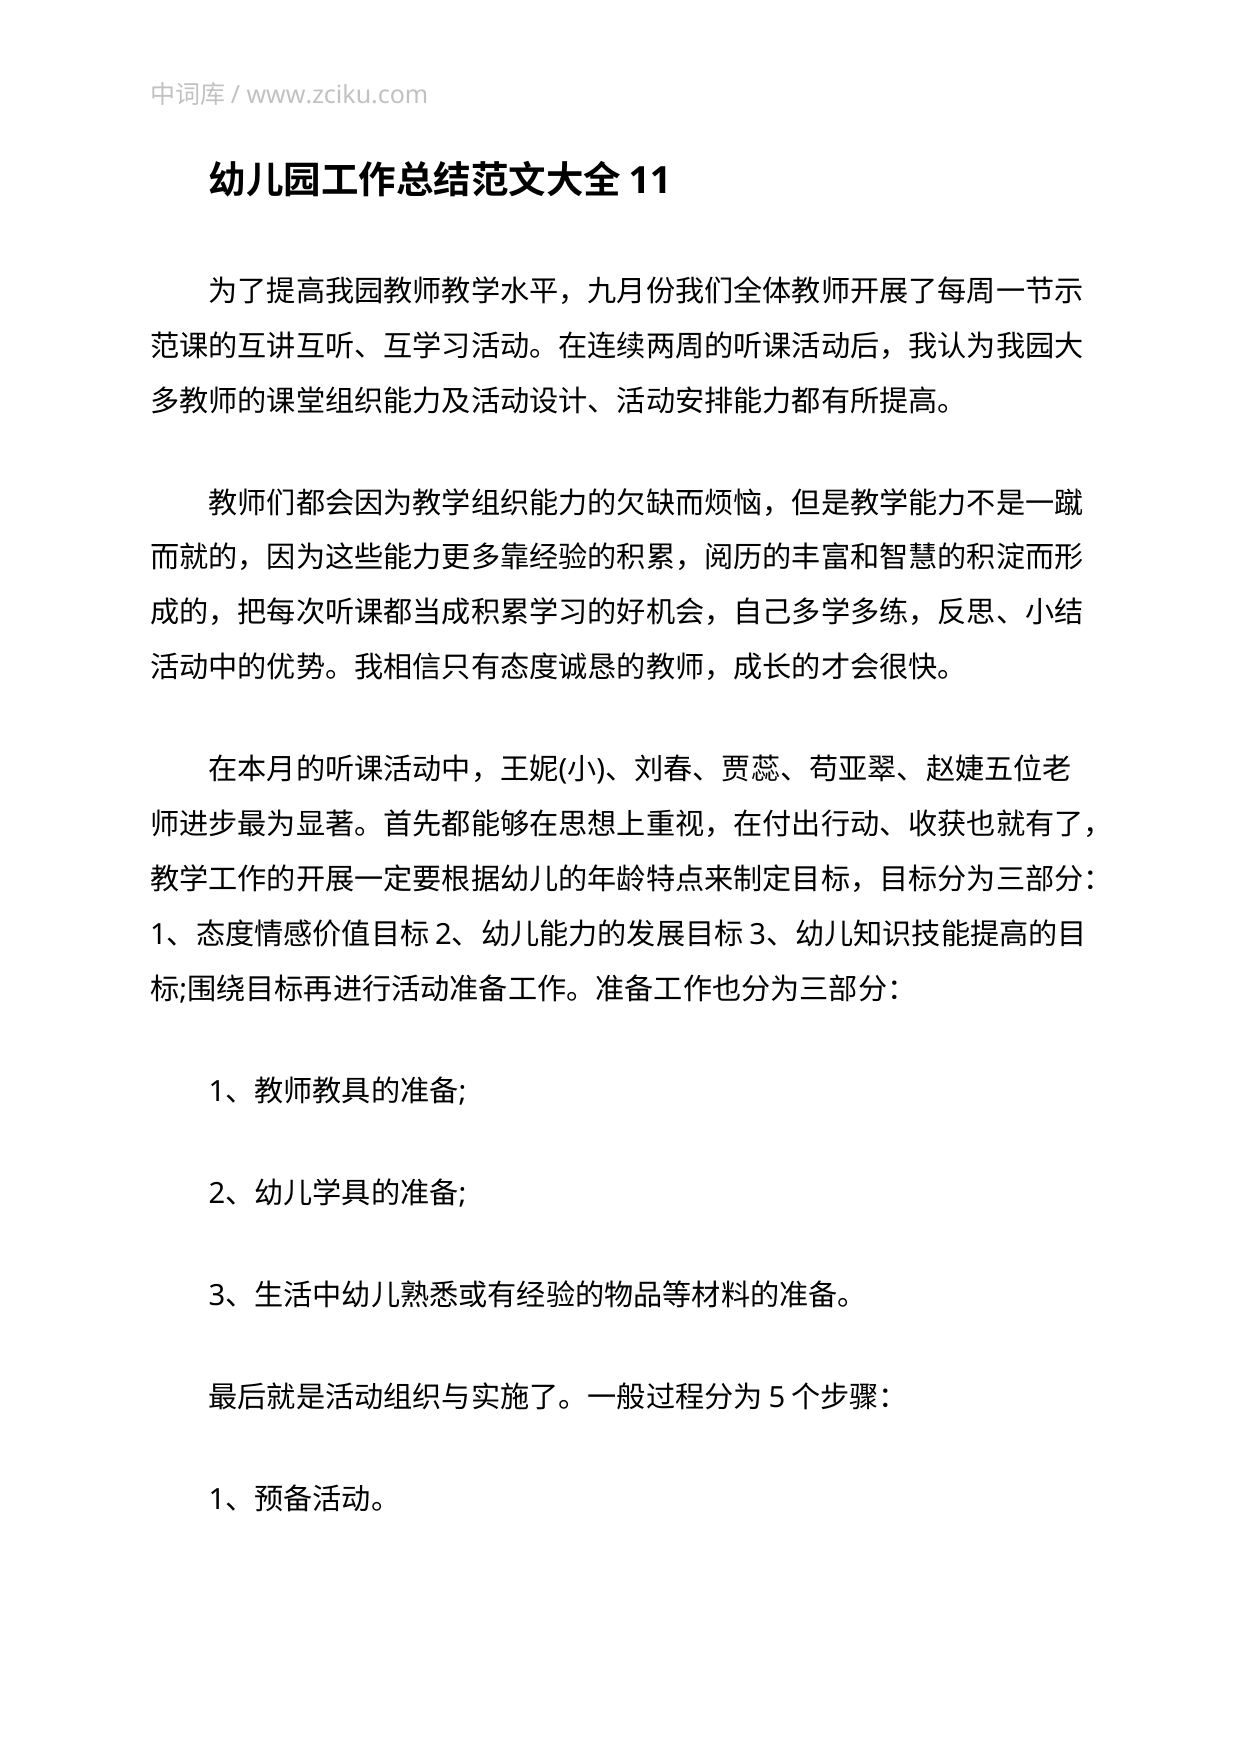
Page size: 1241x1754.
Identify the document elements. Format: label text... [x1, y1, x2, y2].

text 最后就是活动组织与实施了。一般过程分为5个步骤： [150, 1373, 1090, 1416]
text 3、生活中幼儿熟悉或有经验的物品等材料的准备。 [150, 1271, 1090, 1314]
text 幼儿园工作总结范文大全11 [150, 150, 1090, 204]
text 教师们都会因为教学组织能力的欠缺而烦恼，但是教学能力不是一蹴而就的，因为这些能力更多靠经验的积累，阅历的丰富和智慧的积淀而形成的，把每次听课都当成积累学习的好机会，自己多学多练，反思、小结活动中的优势。我相信只有态度诚恳的教师，成长的才会很快。 [150, 479, 1090, 686]
text 在本月的听课活动中，王妮(小)、刘春、贾蕊、苟亚翠、赵婕五位老师进步最为显著。首先都能够在思想上重视，在付出行动、收获也就有了，教学工作的开展一定要根据幼儿的年龄特点来制定目标，目标分为三部分：1、态度情感价值目标2、幼儿能力的发展目标3、幼儿知识技能提高的目标;围绕目标再进行活动准备工作。准备工作也分为三部分： [150, 746, 1090, 1008]
text 1、教师教具的准备; [150, 1067, 1090, 1110]
text 2、幼儿学具的准备; [150, 1169, 1090, 1212]
text 为了提高我园教师教学水平，九月份我们全体教师开展了每周一节示范课的互讲互听、互学习活动。在连续两周的听课活动后，我认为我园大多教师的课堂组织能力及活动设计、活动安排能力都有所提高。 [150, 268, 1090, 420]
text 1、预备活动。 [150, 1475, 1090, 1518]
